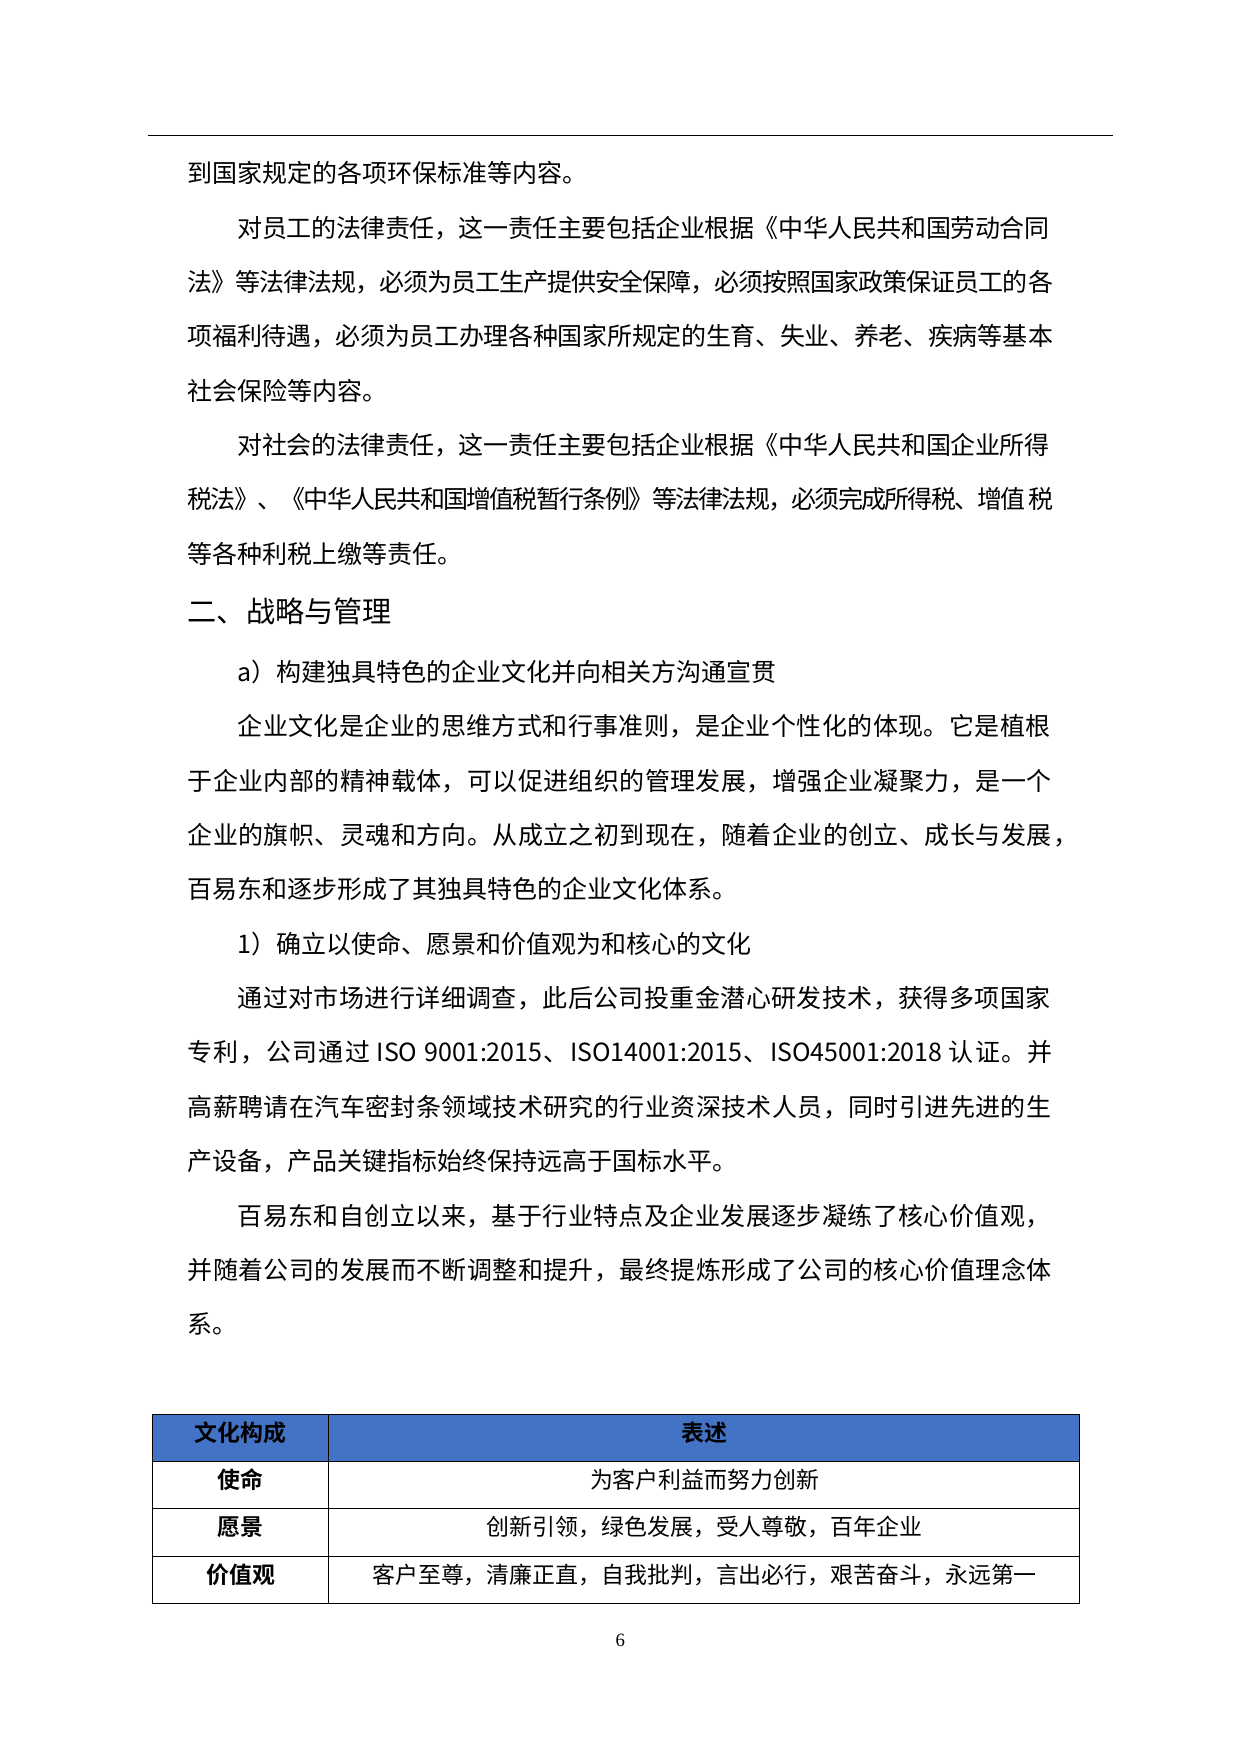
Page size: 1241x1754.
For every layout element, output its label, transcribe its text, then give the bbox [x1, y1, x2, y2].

text 对社会的法律责任，这一责任主要包括企业根据《中华人民共和国企业所得税法》、《中华人民共和国增值税暂行条例》等法律法规，必须完成所得税、增值税等各种利税上缴等责任。 [187, 426, 1053, 571]
text 1）确立以使命、愿景和价值观为和核心的文化 [187, 924, 1053, 960]
table_cell 创新引领，绿色发展，受人尊敬，百年企业 [329, 1509, 1079, 1556]
table_header 文化构成 [153, 1415, 328, 1461]
table_cell 愿景 [153, 1509, 328, 1556]
table_cell 客户至尊，清廉正直，自我批判，言出必行，艰苦奋斗，永远第一 [329, 1557, 1079, 1603]
table_cell 价值观 [153, 1557, 328, 1603]
text 百易东和自创立以来，基于行业特点及企业发展逐步凝练了核心价值观，并随着公司的发展而不断调整和提升，最终提炼形成了公司的核心价值理念体系。 [187, 1196, 1053, 1341]
table_cell 为客户利益而努力创新 [329, 1462, 1079, 1508]
text 通过对市场进行详细调查，此后公司投重金潜心研发技术，获得多项国家专利，公司通过ISO 9001:2015、ISO14001:2015、ISO45001:2018认证。并高薪聘请在汽车密封条领域技术研究的行业资深技术人员，同时引进先进的生产设备，产品关键指标始终保持远高于国标水平。 [187, 978, 1053, 1178]
table_header 表述 [329, 1415, 1079, 1461]
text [187, 154, 1078, 190]
subtitle 二、战略与管理 [187, 589, 1090, 631]
text 对员工的法律责任，这一责任主要包括企业根据《中华人民共和国劳动合同法》等法律法规，必须为员工生产提供安全保障，必须按照国家政策保证员工的各项福利待遇，必须为员工办理各种国家所规定的生育、失业、养老、疾病等基本社会保险等内容。 [187, 208, 1053, 407]
text a）构建独具特色的企业文化并向相关方沟通宣贯 [187, 652, 1053, 688]
table_cell 使命 [153, 1462, 328, 1508]
text 企业文化是企业的思维方式和行事准则，是企业个性化的体现。它是植根于企业内部的精神载体，可以促进组织的管理发展，增强企业凝聚力，是一个企业的旗帜、灵魂和方向。从成立之初到现在，随着企业的创立、成长与发展，百易东和逐步形成了其独具特色的企业文化体系。 [187, 707, 1053, 906]
